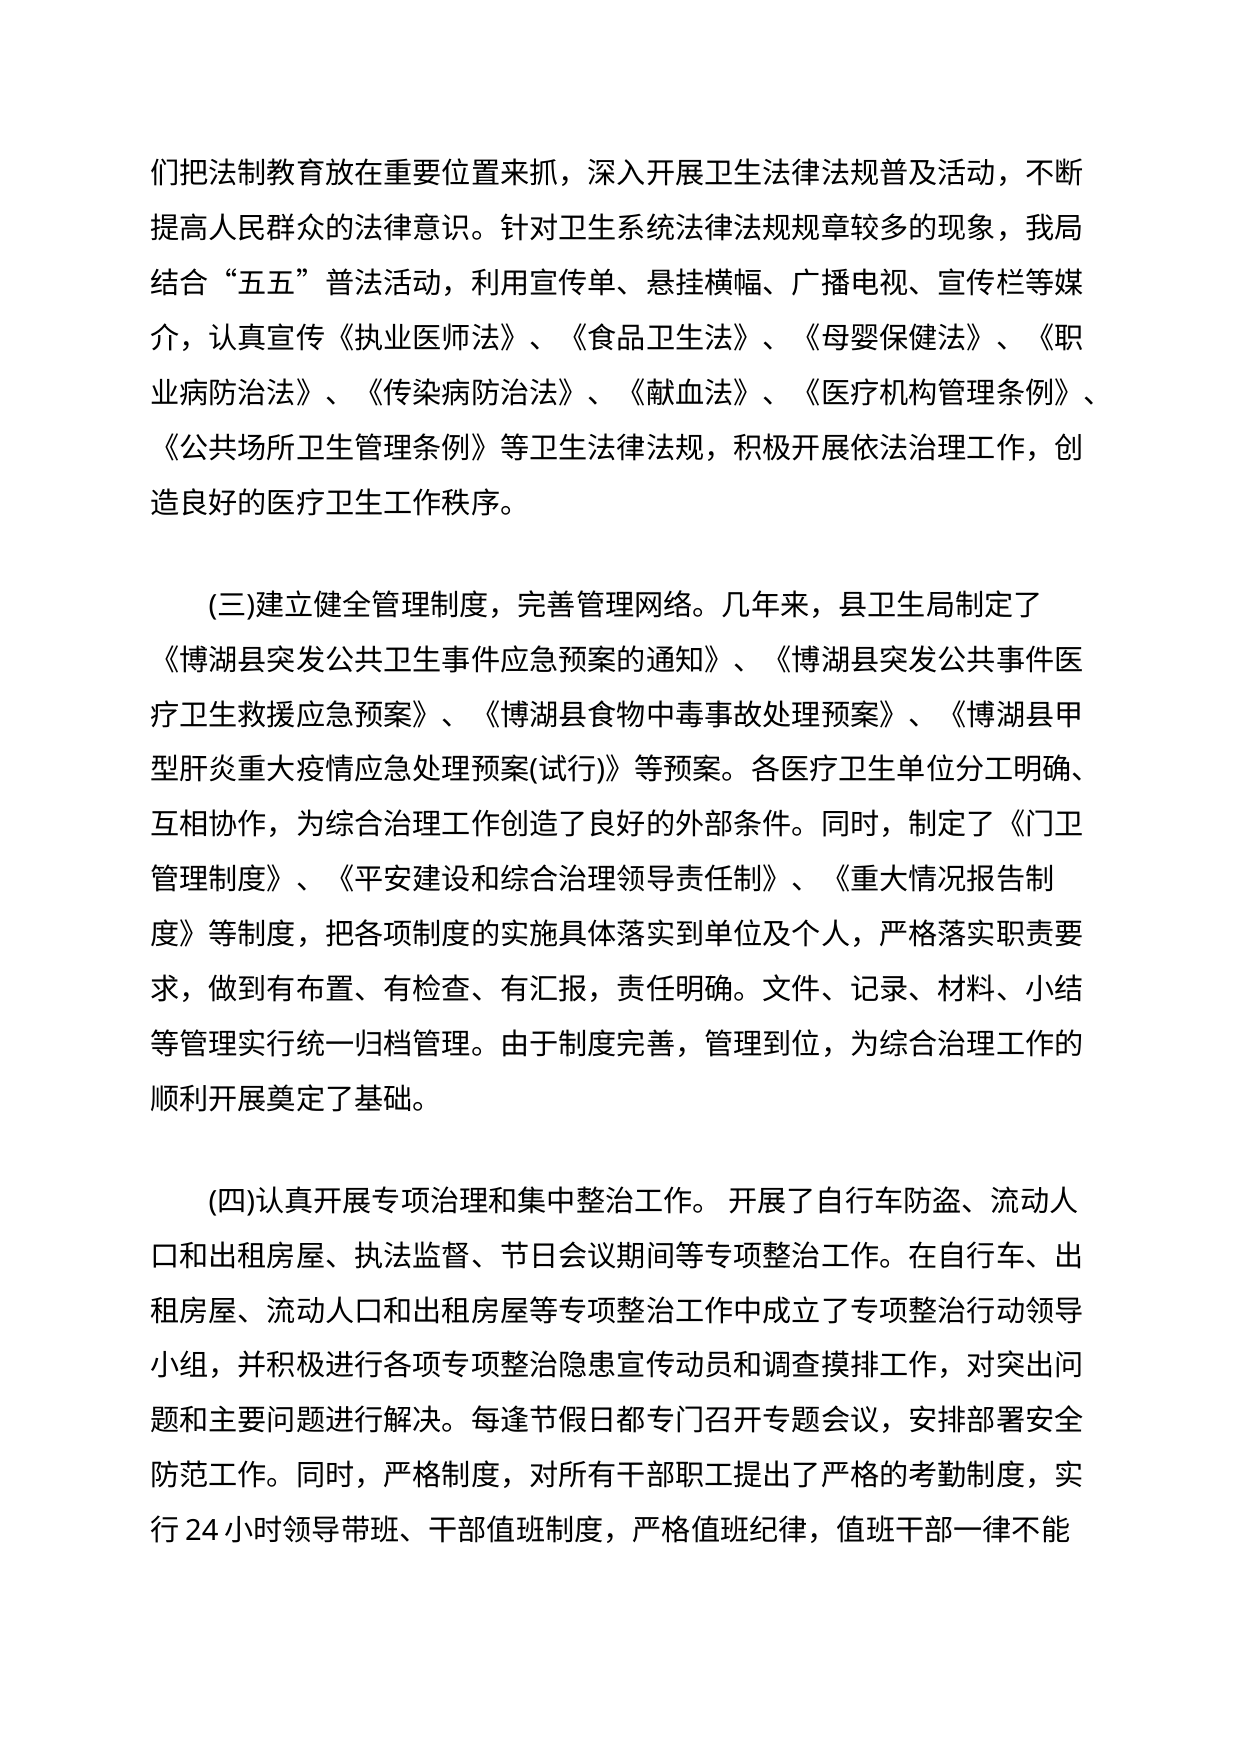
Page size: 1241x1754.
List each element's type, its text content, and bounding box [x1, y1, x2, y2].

text (三)建立健全管理制度，完善管理网络。几年来，县卫生局制定了《博湖县突发公共卫生事件应急预案的通知》、《博湖县突发公共事件医疗卫生救援应急预案》、《博湖县食物中毒事故处理预案》、《博湖县甲型肝炎重大疫情应急处理预案(试行)》等预案。各医疗卫生单位分工明确、互相协作，为综合治理工作创造了良好的外部条件。同时，制定了《门卫管理制度》、《平安建设和综合治理领导责任制》、《重大情况报告制度》等制度，把各项制度的实施具体落实到单位及个人，严格落实职责要求，做到有布置、有检查、有汇报，责任明确。文件、记录、材料、小结等管理实行统一归档管理。由于制度完善，管理到位，为综合治理工作的顺利开展奠定了基础。 [150, 581, 1090, 1118]
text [150, 1177, 1090, 1549]
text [150, 150, 1090, 522]
